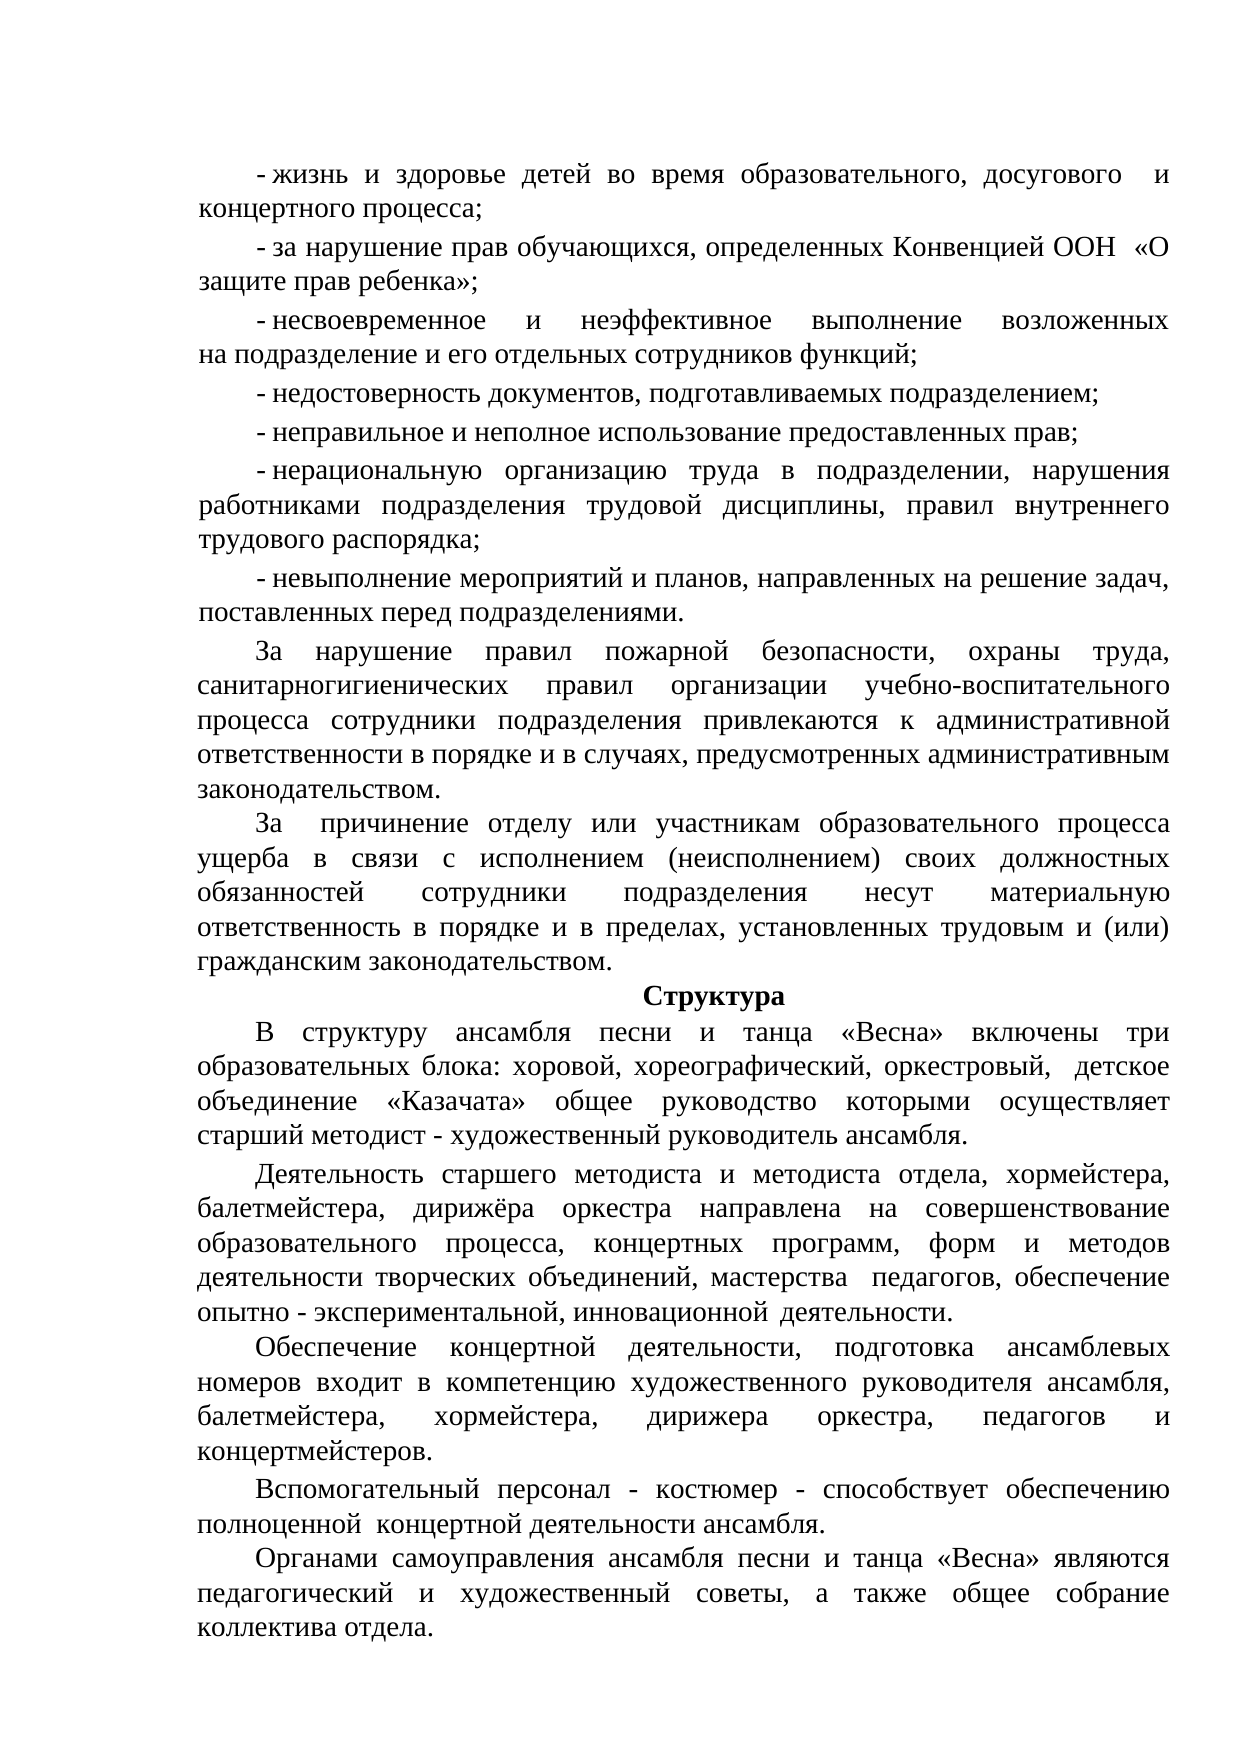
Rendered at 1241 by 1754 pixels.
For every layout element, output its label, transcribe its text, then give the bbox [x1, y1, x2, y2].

text Обеспечение концертной деятельности, подготовка ансамблевых номеров входит в компетенцию художественного руководителя ансамбля, балетмейстера, хормейстера, дирижера оркестра, педагогов и концертмейстеров. [197, 1329, 1171, 1467]
list невыполнение мероприятий и планов, направленных на решение задач, поставленных перед подразделениями. [198, 560, 1171, 628]
text За нарушение правил пожарной безопасности, охраны труда, санитарногигиенических правил организации учебно-воспитательного процесса сотрудники подразделения привлекаются к административной ответственности в порядке и в случаях, предусмотренных административным законодательством. [197, 633, 1171, 804]
list нерациональную организацию труда в подразделении, нарушения работниками подразделения трудовой дисциплины, правил внутреннего трудового распорядка; [198, 452, 1171, 555]
list недостоверность документов, подготавливаемых подразделением; [198, 375, 1171, 409]
list несвоевременное и неэффективное выполнение возложенных на подразделение и его отдельных сотрудников функций; [198, 302, 1171, 370]
text Вспомогательный персонал - костюмер - способствует обеспечению полноценной концертной деятельности ансамбля. [197, 1472, 1171, 1539]
text Деятельность старшего методиста и методиста отдела, хормейстера, балетмейстера, дирижёра оркестра направлена на совершенствование образовательного процесса, концертных программ, форм и методов деятельности творческих объединений, мастерства педагогов, обеспечение опытно - экспериментальной, инновационной деятельности. [197, 1156, 1171, 1327]
text Органами самоуправления ансамбля песни и танца «Весна» являются педагогический и художественный советы, а также общее собрание коллектива отдела. [197, 1541, 1171, 1643]
list жизнь и здоровье детей во время образовательного, досугового и концертного процесса; [198, 156, 1171, 224]
text За причинение отделу или участникам образовательного процесса ущерба в связи с исполнением (неисполнением) своих должностных обязанностей сотрудники подразделения несут материальную ответственность в порядке и в пределах, установленных трудовым и (или) гражданским законодательством. [197, 806, 1171, 977]
list за нарушение прав обучающихся, определенных Конвенцией ООН «О защите прав ребенка»; [198, 229, 1171, 297]
subtitle Структура [257, 978, 1170, 1011]
list неправильное и неполное использование предоставленных прав; [198, 414, 1171, 447]
text В структуру ансамбля песни и танца «Весна» включены три образовательных блока: хоровой, хореографический, оркестровый, детское объединение «Казачата» общее руководство которыми осуществляет старший методист - художественный руководитель ансамбля. [197, 1014, 1171, 1151]
